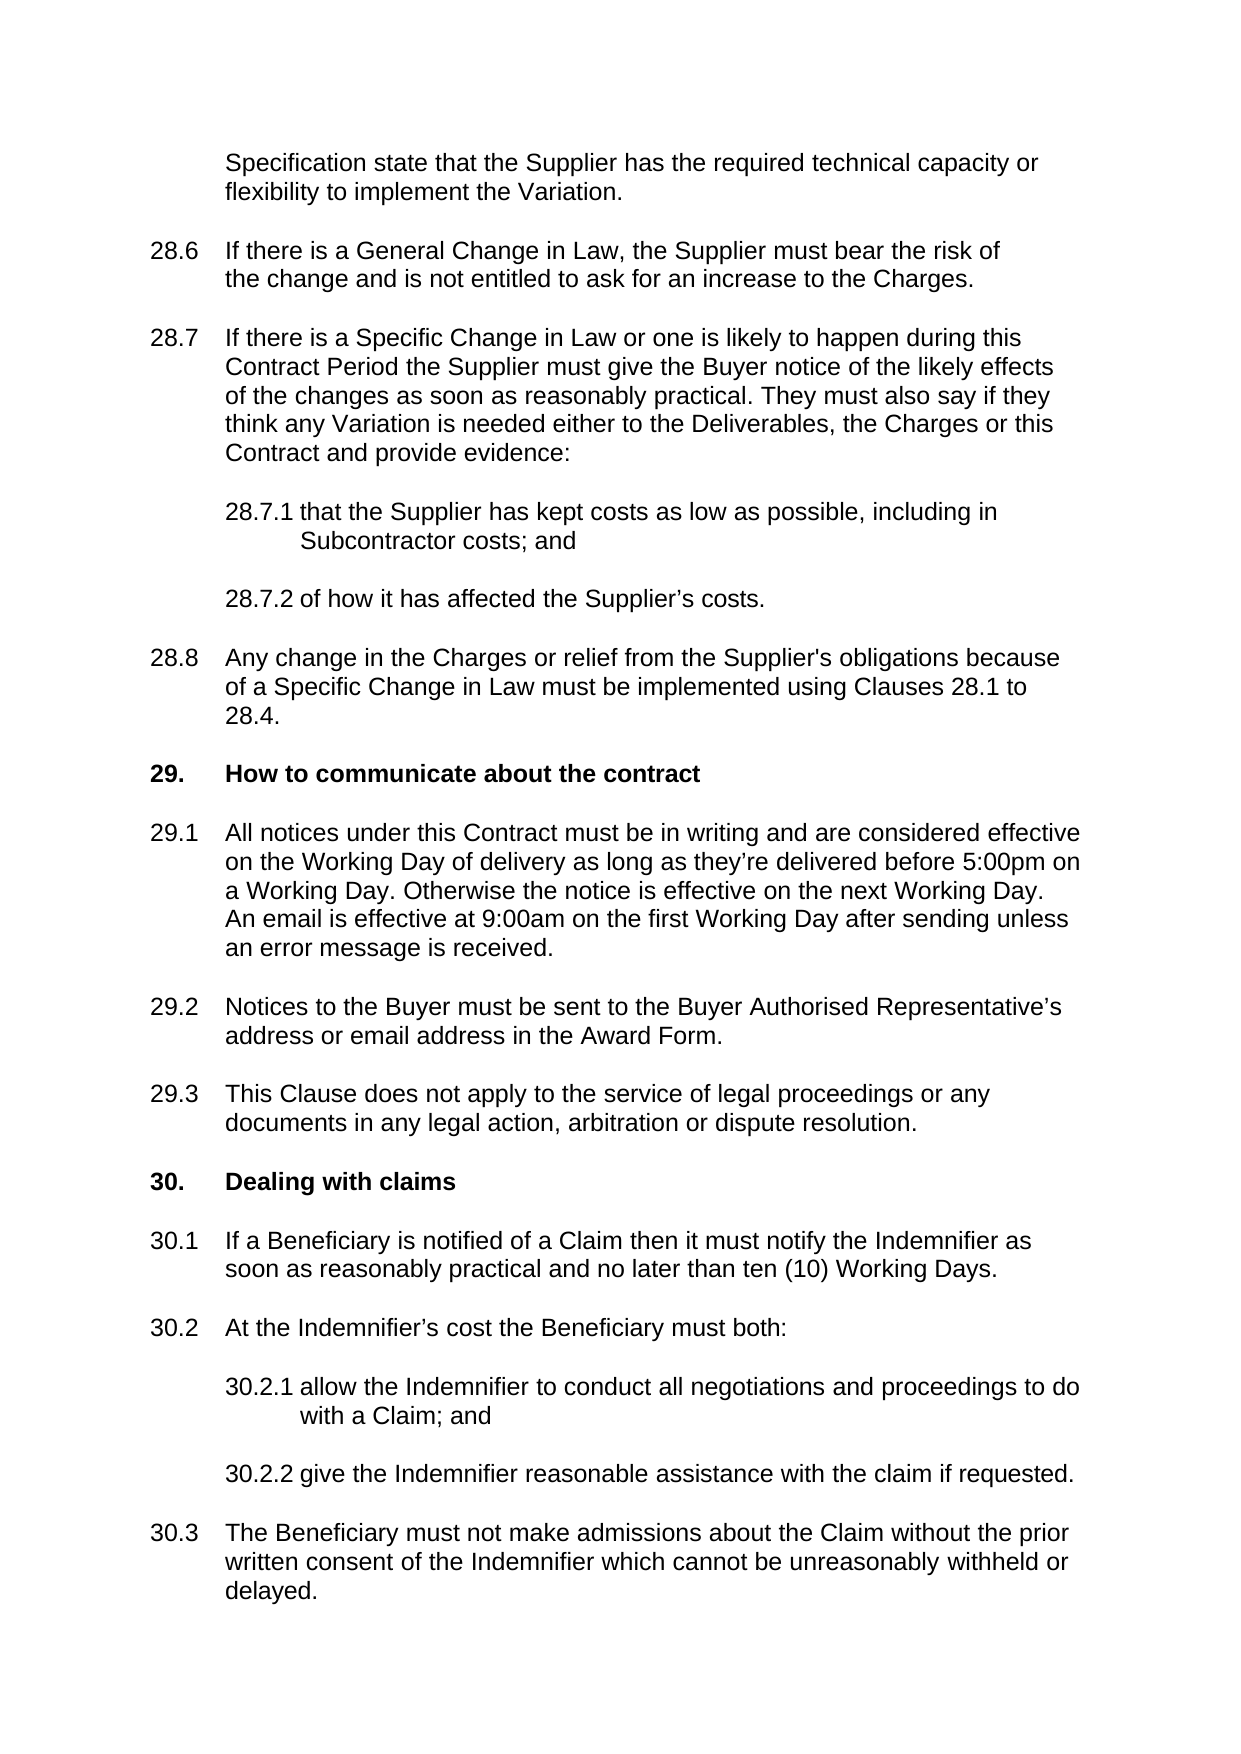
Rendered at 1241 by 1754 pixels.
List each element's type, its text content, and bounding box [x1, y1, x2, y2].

list allow the Indemnifier to conduct all negotiations and proceedings to do with a Claim; and [225, 1372, 1080, 1429]
list Notices to the Buyer must be sent to the Buyer Authorised Representative’s address or email address in the Award Form. [150, 992, 1062, 1049]
subtitle How to communicate about the contract [150, 759, 1171, 788]
list At the Indemnifier’s cost the Beneficiary must both: [150, 1313, 1171, 1342]
text Specification state that the Supplier has the required technical capacity or flexibility to implement the Variation. [225, 148, 1082, 206]
list give the Indemnifier reasonable assistance with the claim if requested. [225, 1459, 1171, 1488]
list that the Supplier has kept costs as low as possible, including in Subcontractor costs; and [225, 497, 998, 554]
list The Beneficiary must not make admissions about the Claim without the prior written consent of the Indemnifier which cannot be unreasonably withheld or delayed. [150, 1518, 1069, 1604]
list All notices under this Contract must be in writing and are considered effective on the Working Day of delivery as long as they’re delivered before 5:00pm on a Working Day. Otherwise the notice is effective on the next Working Day. An email is effective at 9:00am on the first Working Day after sending unless an error message is received. [150, 818, 1081, 962]
list Any change in the Charges or relief from the Supplier's obligations because of a Specific Change in Law must be implemented using Clauses 28.1 to 28.4. [150, 643, 1088, 729]
subtitle Dealing with claims [150, 1167, 1171, 1196]
list This Clause does not apply to the service of legal proceedings or any documents in any legal action, arbitration or dispute resolution. [150, 1079, 990, 1137]
list If there is a General Change in Law, the Supplier must bear the risk of the change and is not entitled to ask for an increase to the Charges. [150, 236, 1041, 293]
list of how it has affected the Supplier’s costs. [225, 584, 1171, 613]
list If a Beneficiary is notified of a Claim then it must notify the Indemnifier as soon as reasonably practical and no later than ten (10) Working Days. [150, 1226, 1032, 1283]
list If there is a Specific Change in Law or one is likely to happen during this Contract Period the Supplier must give the Buyer notice of the likely effects of the changes as soon as reasonably practical. They must also say if they think any Variation is needed either to the Deliverables, the Charges or this Contract and provide evidence: [150, 323, 1082, 467]
